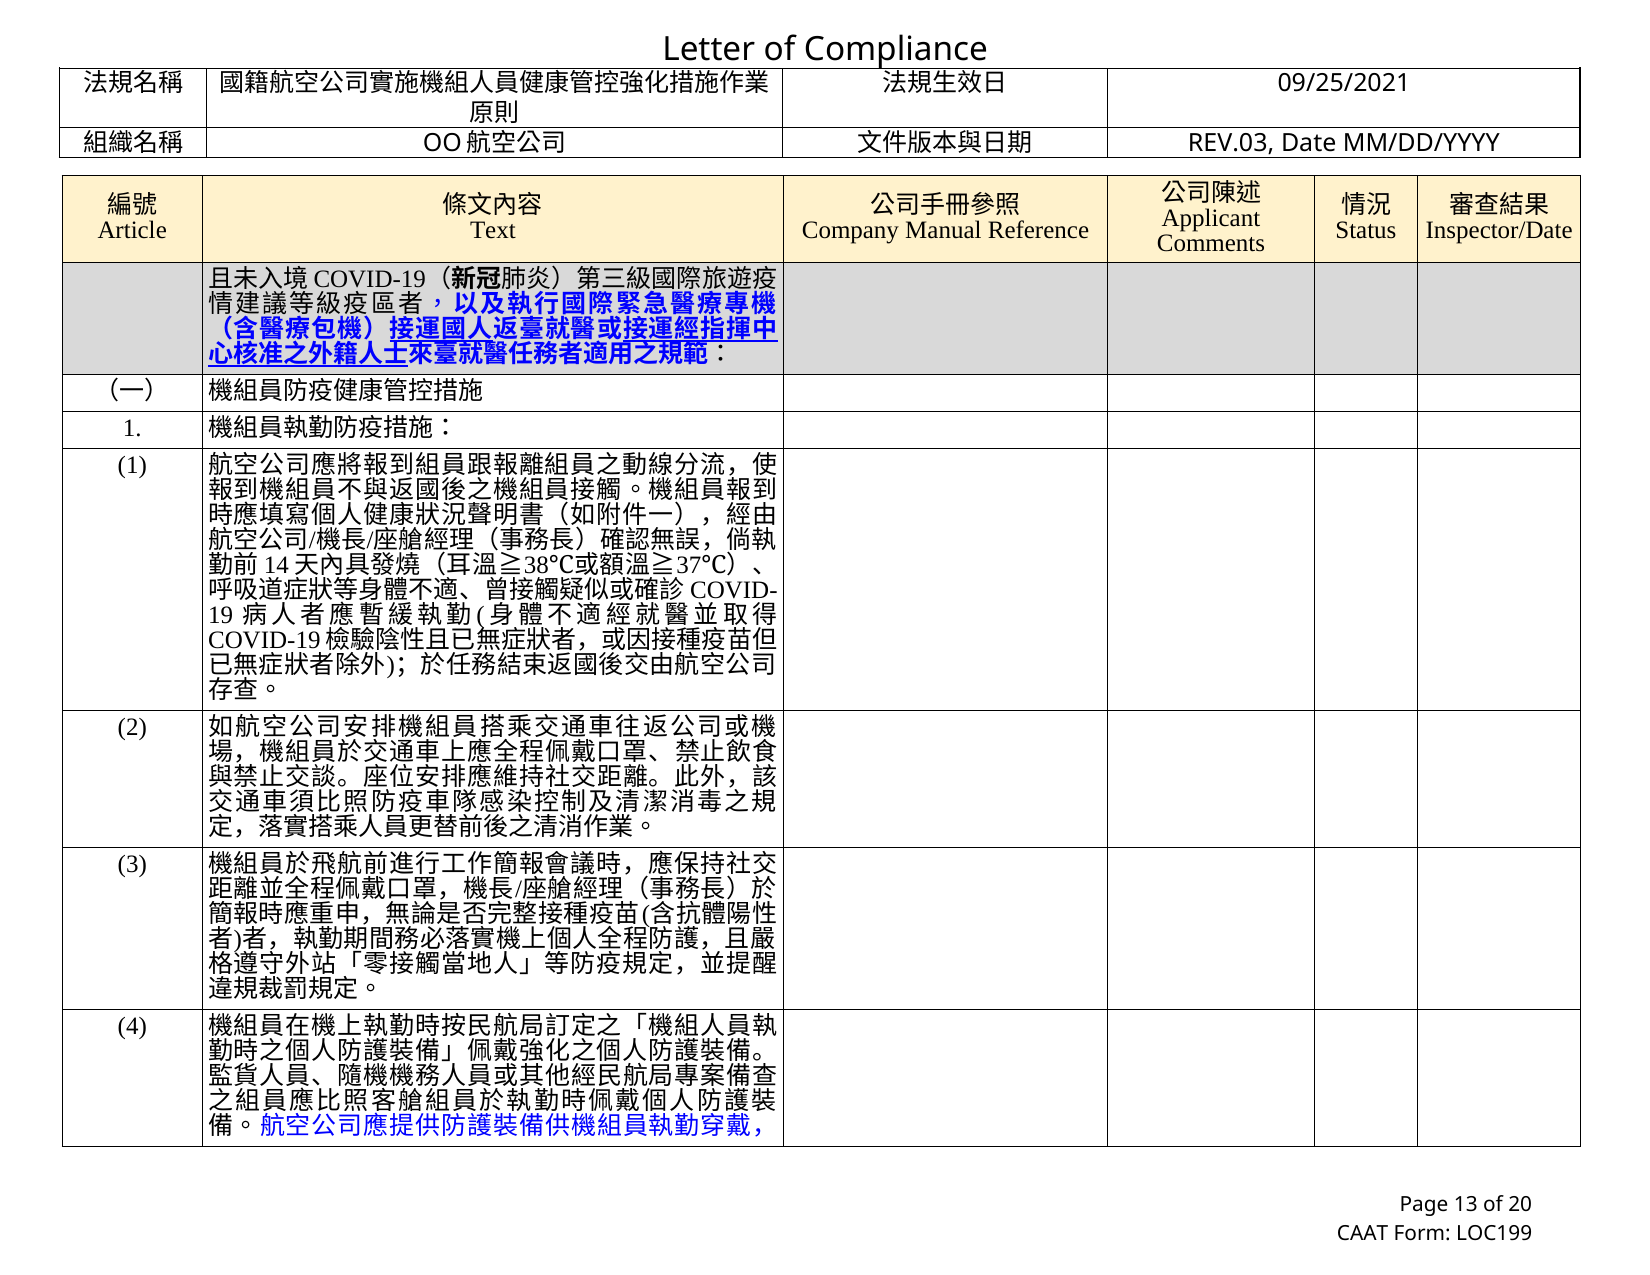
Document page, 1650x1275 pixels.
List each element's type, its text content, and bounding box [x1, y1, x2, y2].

table_cell （一） [63, 375, 202, 411]
table_cell [1108, 263, 1314, 374]
table_cell [784, 412, 1107, 448]
table_header 審查結果 Inspector/Date [1418, 176, 1580, 262]
table_cell [784, 1010, 1107, 1146]
table_cell 機組員防疫健康管控措施 [203, 375, 783, 411]
table_cell [1418, 263, 1580, 374]
table_cell 1. [63, 412, 202, 448]
table_cell [1418, 1010, 1580, 1146]
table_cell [203, 263, 783, 374]
table_cell 航空公司應將報到組員跟報離組員之動線分流，使報到機組員不與返國後之機組員接觸。機組員報到時應填寫個人健康狀況聲明書（如附件一），經由航空公司/機長/座艙經理（事務長）確認無誤，倘執勤前14天內具發燒（耳溫≧38℃或額溫≧37℃）、呼吸道症狀等身體不適、曾接觸疑似或確診COVID-19病人者應暫緩執勤(身體不適經就醫並取得COVID-19檢驗陰性且已無症狀者，或因接種疫苗但已無症狀者除外)；於任務結束返國後交由航空公司存查。 [203, 449, 783, 709]
table_cell [1315, 711, 1417, 847]
table_cell 機組員執勤防疫措施： [203, 412, 783, 448]
table_cell (4) [63, 1010, 202, 1146]
table_cell [784, 375, 1107, 411]
table_cell [1315, 263, 1417, 374]
table_cell 四、 [63, 263, 202, 374]
table_cell [1315, 1010, 1417, 1146]
table_cell [784, 848, 1107, 1008]
table_cell [1315, 412, 1417, 448]
table_cell [1108, 848, 1314, 1008]
table_cell (3) [63, 848, 202, 1008]
table_header 條文內容 Text [203, 176, 783, 262]
table_cell [1108, 412, 1314, 448]
table_cell [1418, 848, 1580, 1008]
table_cell 如航空公司安排機組員搭乘交通車往返公司或機場，機組員於交通車上應全程佩戴口罩、禁止飲食與禁止交談。座位安排應維持社交距離。此外，該交通車須比照防疫車隊感染控制及清潔消毒之規定，落實搭乘人員更替前後之清消作業。 [203, 711, 783, 847]
table_cell [784, 449, 1107, 709]
table_cell (1) [63, 449, 202, 709]
table_cell [1418, 412, 1580, 448]
table_cell [1418, 375, 1580, 411]
table_cell [1315, 848, 1417, 1008]
table_cell (2) [63, 711, 202, 847]
table_header 公司陳述 Applicant Comments [1108, 176, 1314, 262]
table_cell [1108, 711, 1314, 847]
table_cell [784, 711, 1107, 847]
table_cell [203, 1010, 783, 1146]
table_cell [1418, 711, 1580, 847]
table_cell [1108, 449, 1314, 709]
table_cell [1315, 449, 1417, 709]
table_cell [1418, 449, 1580, 709]
table_cell [1108, 375, 1314, 411]
table_header 公司手冊參照 Company Manual Reference [784, 176, 1107, 262]
table_cell [784, 263, 1107, 374]
table_header 編號 Article [63, 176, 202, 262]
table_header 情況 Status [1315, 176, 1417, 262]
table_cell [1315, 375, 1417, 411]
table_cell 機組員於飛航前進行工作簡報會議時，應保持社交距離並全程佩戴口罩，機長/座艙經理（事務長）於簡報時應重申，無論是否完整接種疫苗(含抗體陽性者)者，執勤期間務必落實機上個人全程防護，且嚴格遵守外站「零接觸當地人」等防疫規定，並提醒違規裁罰規定。 [203, 848, 783, 1008]
table_cell [1108, 1010, 1314, 1146]
